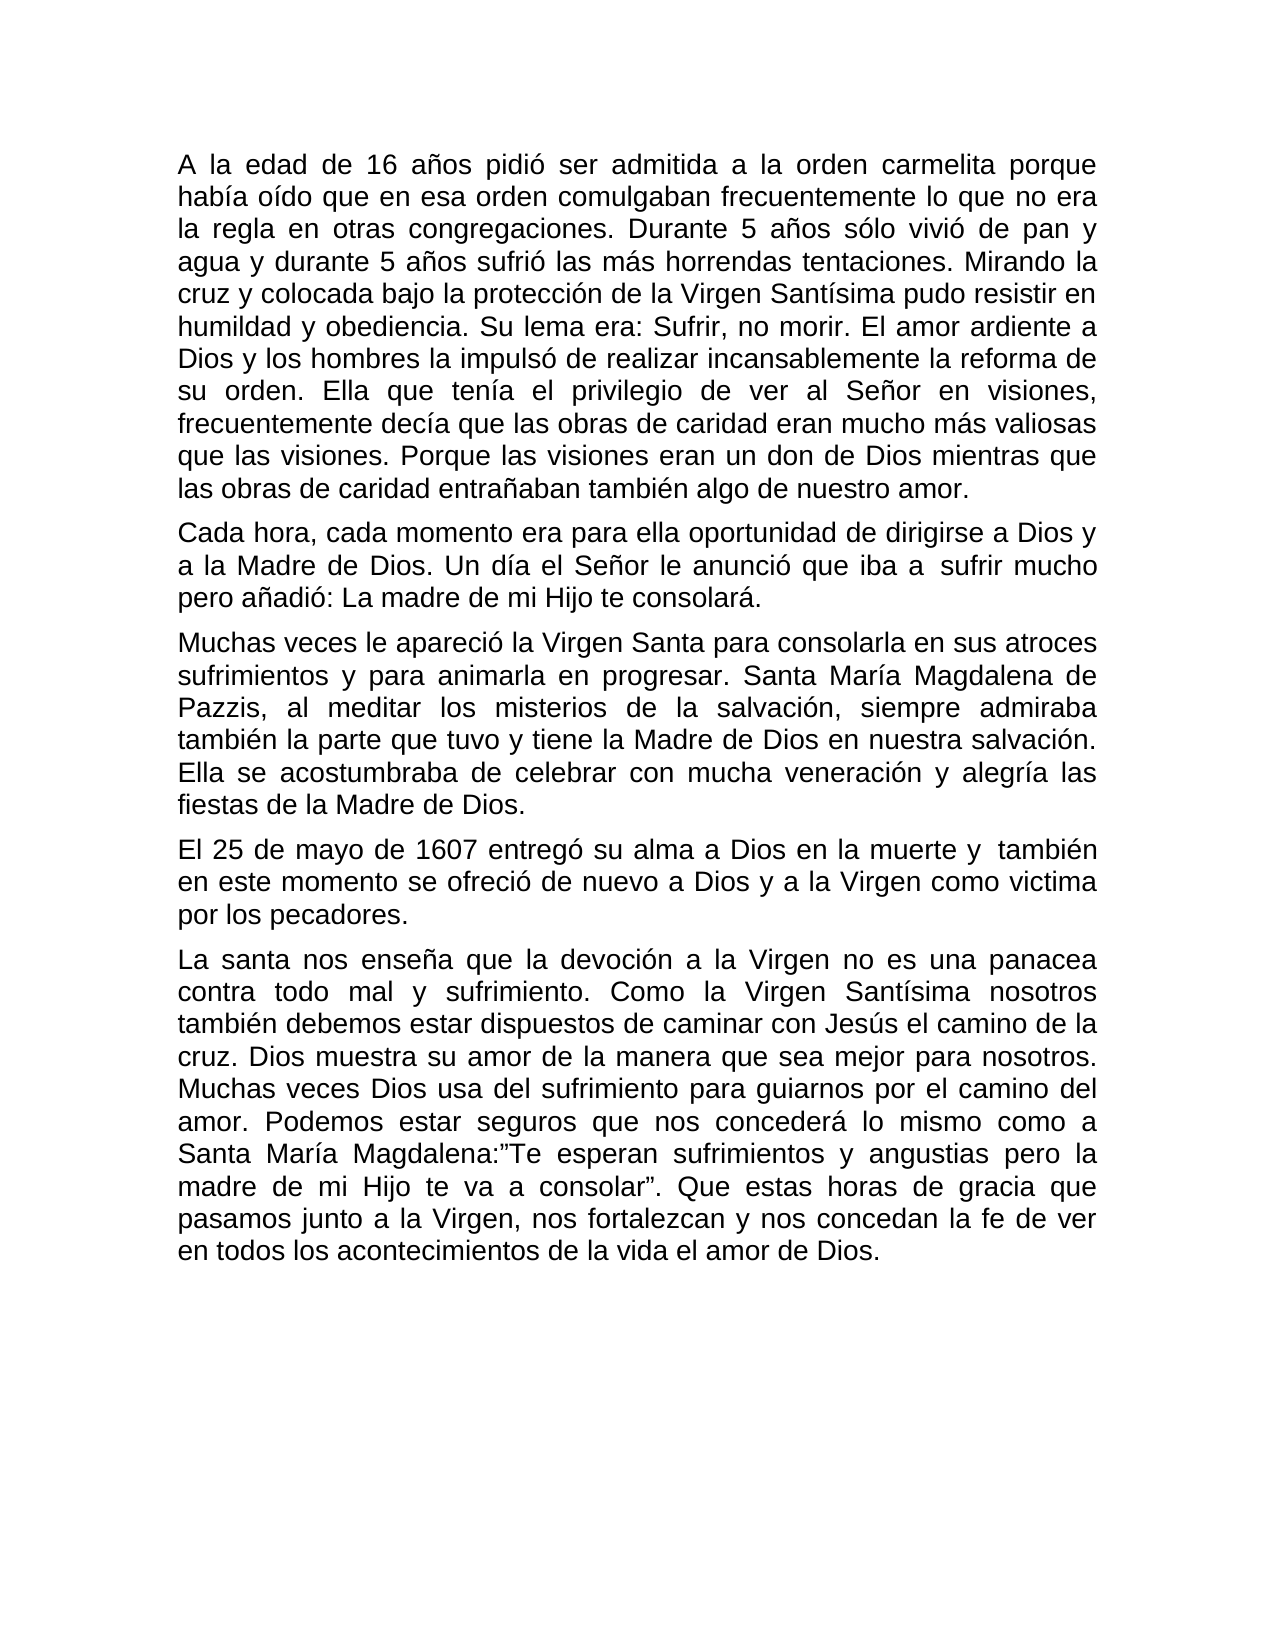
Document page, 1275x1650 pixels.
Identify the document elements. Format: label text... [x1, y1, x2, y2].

text La santa nos enseña que la devoción a la Virgen no es una panacea contra todo mal y sufrimiento. Como la Virgen Santísima nosotros también debemos estar dispuestos de caminar con Jesús el camino de la cruz. Dios muestra su amor de la manera que sea mejor para nosotros. Muchas veces Dios usa del sufrimiento para guiarnos por el camino del amor. Podemos estar seguros que nos concederá lo mismo como a Santa María Magdalena:”Te esperan sufrimientos y angustias pero la madre de mi Hijo te va a consolar”. Que estas horas de gracia que pasamos junto a la Virgen, nos fortalezcan y nos concedan la fe de ver en todos los acontecimientos de la vida el amor de Dios. [177, 943, 1098, 1267]
text Cada hora, cada momento era para ella oportunidad de dirigirse a Dios y a la Madre de Dios. Un día el Señor le anunció que iba a sufrir mucho pero añadió: La madre de mi Hijo te consolará. [177, 516, 1098, 614]
text Muchas veces le apareció la Virgen Santa para consolarla en sus atroces sufrimientos y para animarla en progresar. Santa María Magdalena de Pazzis, al meditar los misterios de la salvación, siempre admiraba también la parte que tuvo y tiene la Madre de Dios en nuestra salvación. Ella se acostumbraba de celebrar con mucha veneración y alegría las fiestas de la Madre de Dios. [177, 626, 1098, 821]
text El 25 de mayo de 1607 entregó su alma a Dios en la muerte y también en este momento se ofreció de nuevo a Dios y a la Virgen como victima por los pecadores. [177, 833, 1098, 930]
text A la edad de 16 años pidió ser admitida a la orden carmelita porque había oído que en esa orden comulgaban frecuentemente lo que no era la regla en otras congregaciones. Durante 5 años sólo vivió de pan y agua y durante 5 años sufrió las más horrendas tentaciones. Mirando la cruz y colocada bajo la protección de la Virgen Santísima pudo resistir en humildad y obediencia. Su lema era: Sufrir, no morir. El amor ardiente a Dios y los hombres la impulsó de realizar incansablemente la reforma de su orden. Ella que tenía el privilegio de ver al Señor en visiones, frecuentemente decía que las obras de caridad eran mucho más valiosas que las visiones. Porque las visiones eran un don de Dios mientras que las obras de caridad entrañaban también algo de nuestro amor. [177, 148, 1098, 504]
